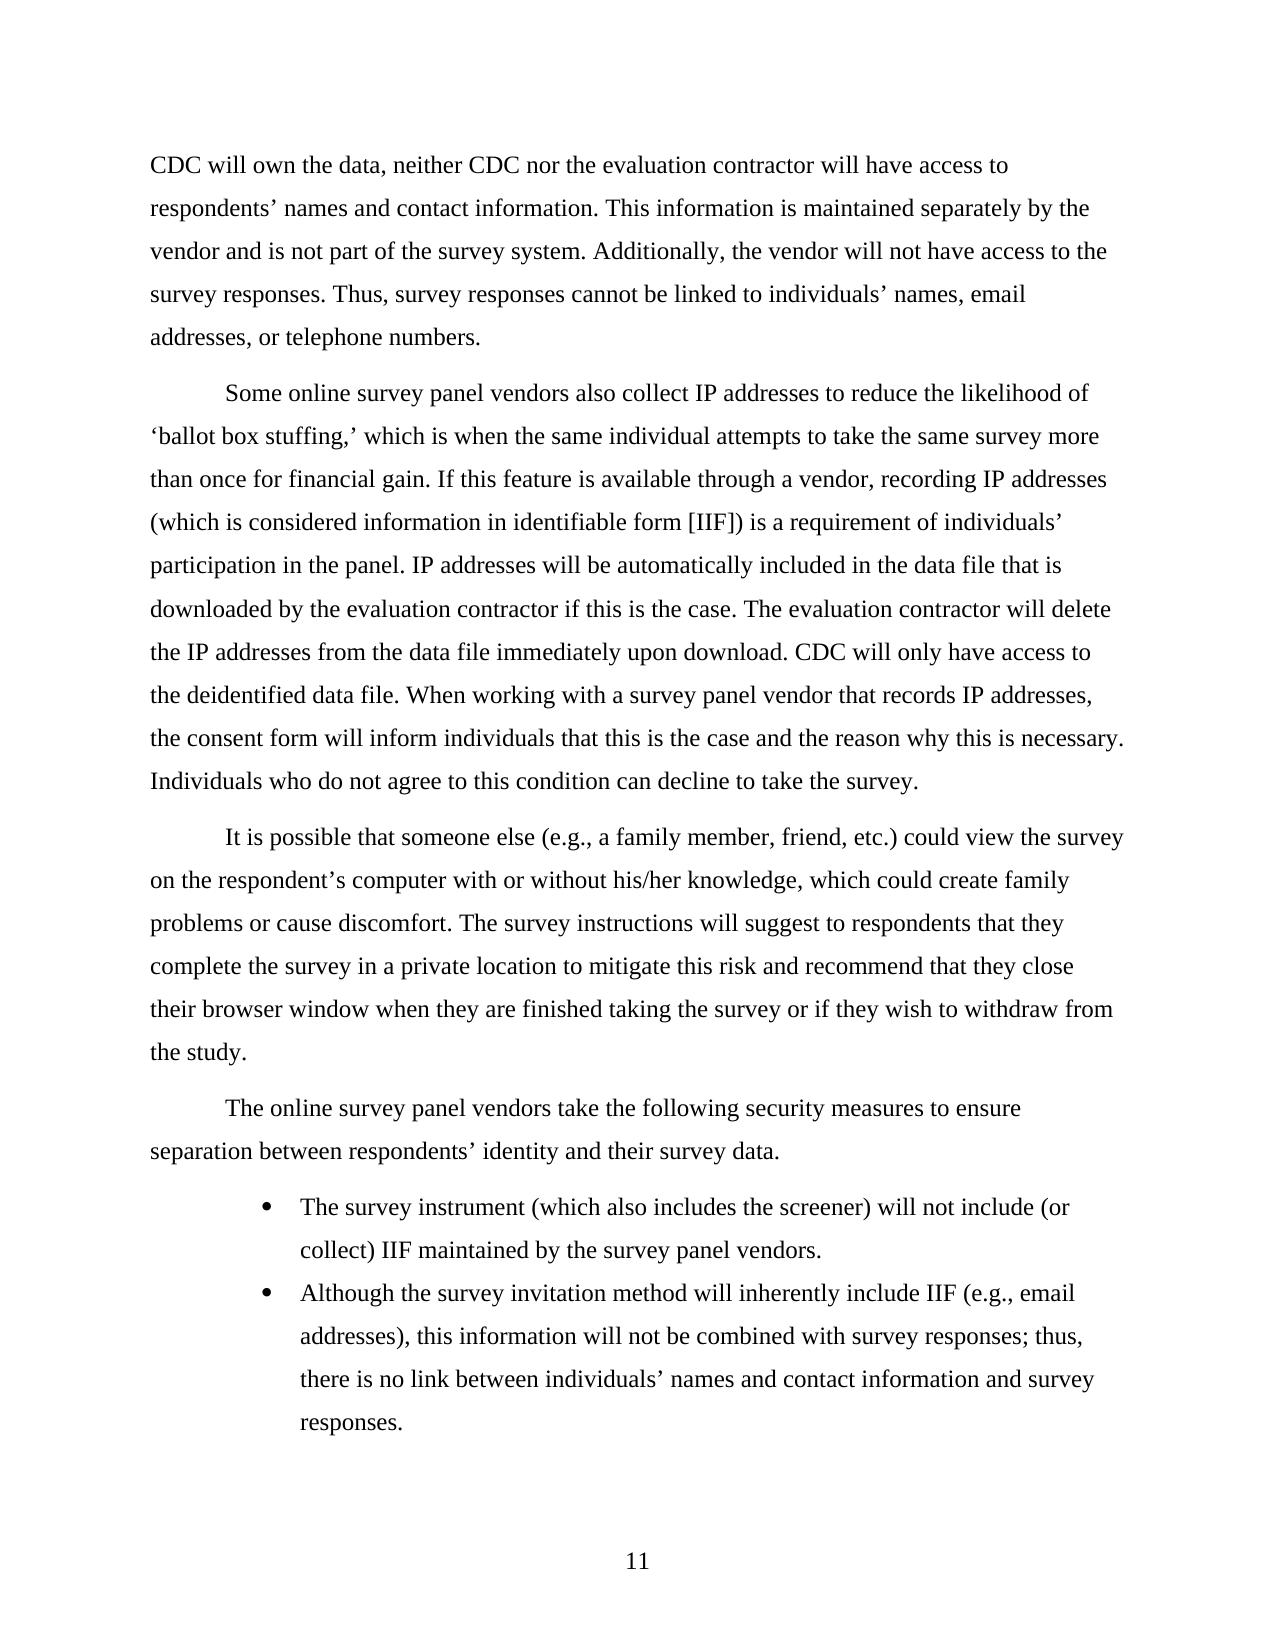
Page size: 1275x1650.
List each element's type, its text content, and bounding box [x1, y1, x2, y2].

list Although the survey invitation method will inherently include IIF (e.g., email addresses), this information will not be combined with survey responses; thus, there is no link between individuals’ names and contact information and survey responses. [262, 1278, 1125, 1436]
text Some online survey panel vendors also collect IP addresses to reduce the likelihood of ‘ballot box stuffing,’ which is when the same individual attempts to take the same survey more than once for financial gain. If this feature is available through a vendor, recording IP addresses (which is considered information in identifiable form [IIF]) is a requirement of individuals’ participation in the panel. IP addresses will be automatically included in the data file that is downloaded by the evaluation contractor if this is the case. The evaluation contractor will delete the IP addresses from the data file immediately upon download. CDC will only have access to the deidentified data file. When working with a survey panel vendor that records IP addresses, the consent form will inform individuals that this is the case and the reason why this is necessary. Individuals who do not agree to this condition can decline to take the survey. [150, 378, 1125, 795]
text The online survey panel vendors take the following security measures to ensure separation between respondents’ identity and their survey data. [150, 1093, 1125, 1165]
text It is possible that someone else (e.g., a family member, friend, etc.) could view the survey on the respondent’s computer with or without his/her knowledge, which could create family problems or cause discomfort. The survey instructions will suggest to respondents that they complete the survey in a private location to mitigate this risk and recommend that they close their browser window when they are finished taking the survey or if they wish to withdraw from the study. [150, 822, 1125, 1066]
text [150, 150, 1125, 351]
list The survey instrument (which also includes the screener) will not include (or collect) IIF maintained by the survey panel vendors. [262, 1192, 1125, 1264]
